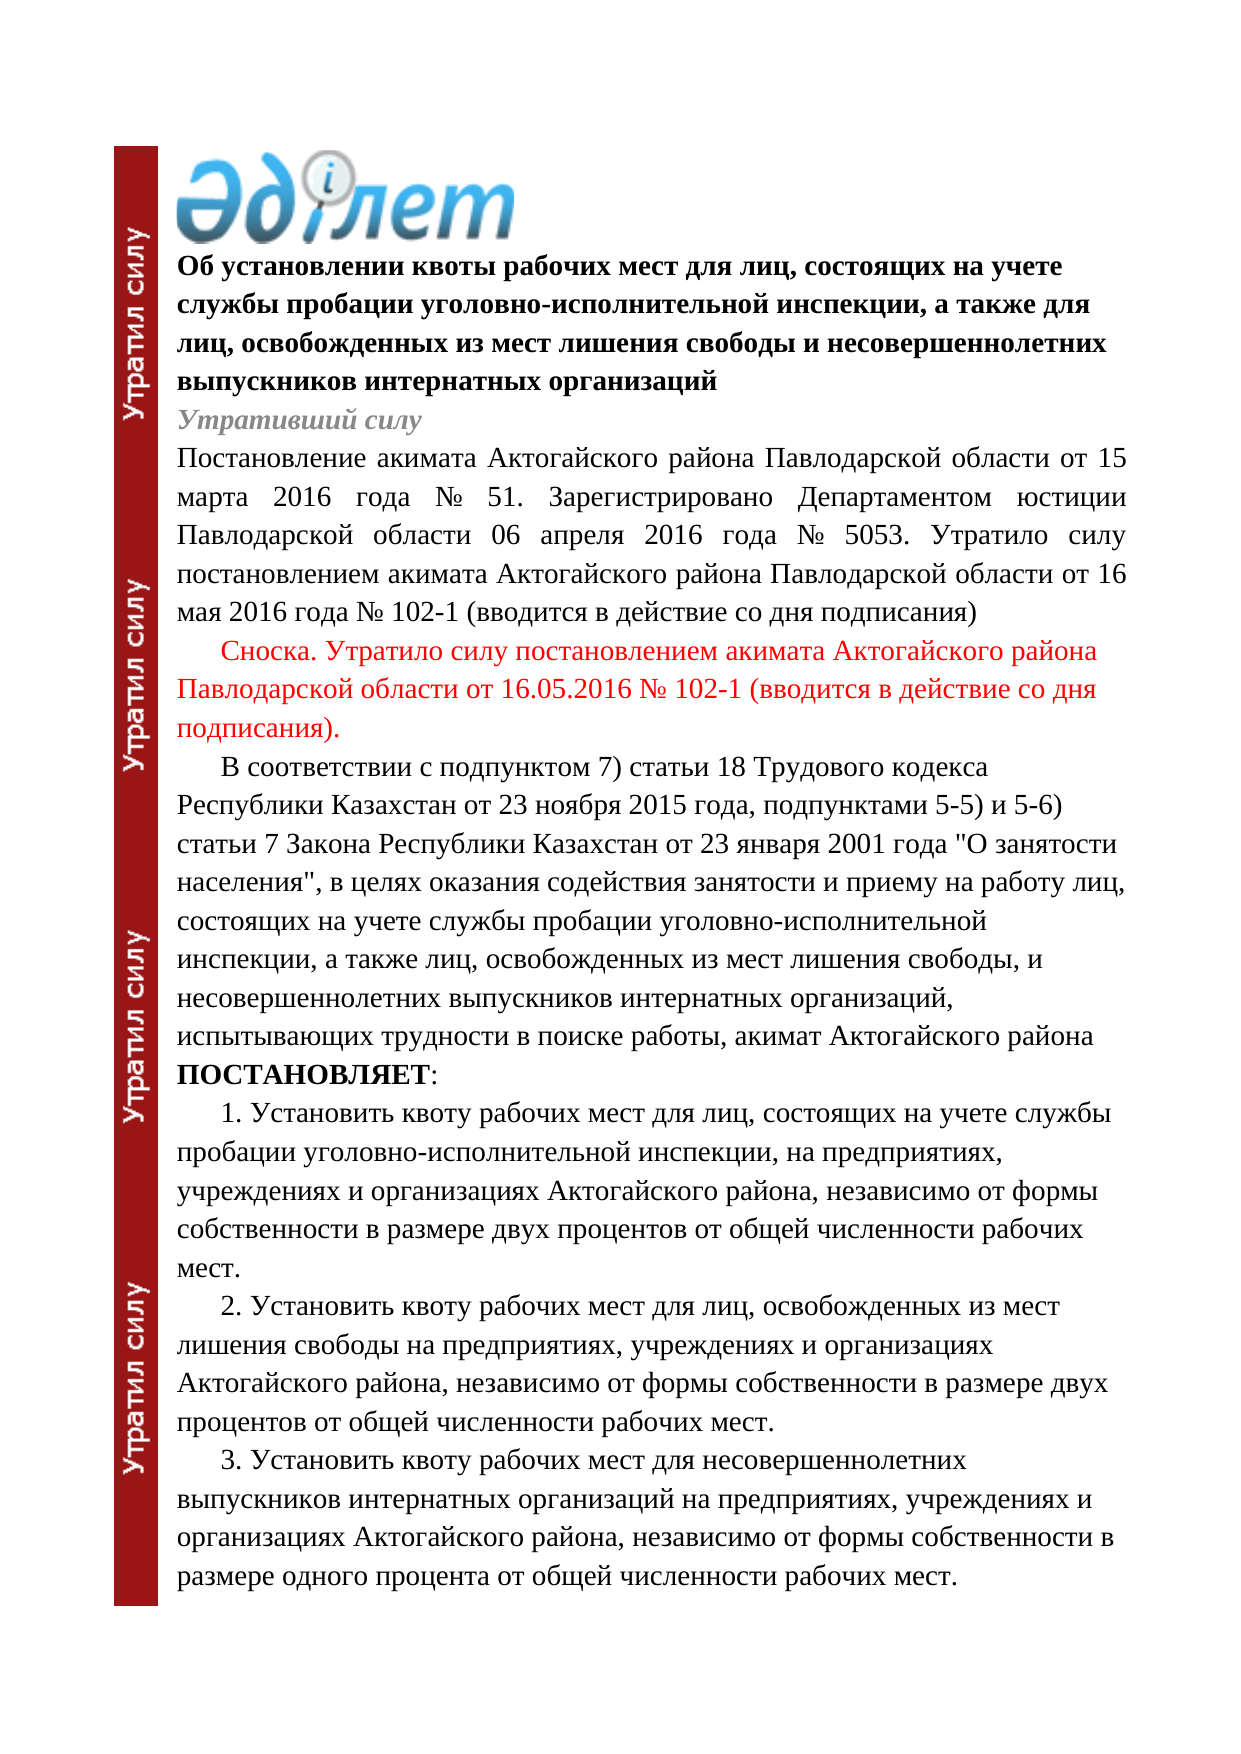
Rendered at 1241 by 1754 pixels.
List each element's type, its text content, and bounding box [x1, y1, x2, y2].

picture [114, 628, 158, 633]
picture [114, 1592, 158, 1606]
picture [114, 397, 158, 402]
text Утративший силу [112, 402, 1128, 435]
picture [114, 435, 158, 440]
text Об установлении квоты рабочих мест для лиц, состоящих на учете службы пробации уголовно-исполнительной инспекции, а также для лиц, освобожденных из мест лишения свободы и несовершеннолетних выпускников интернатных организаций [112, 248, 1128, 397]
picture [114, 146, 158, 248]
picture [176, 150, 515, 244]
text Постановление акимата Актогайского района Павлодарской области от 15 марта 2016 года № 51. Зарегистрировано Департаментом юстиции Павлодарской области 06 апреля 2016 года № 5053. Утратило силу постановлением акимата Актогайского района Павлодарской области от 16 мая 2016 года № 102-1 (вводится в действие со дня подписания) [112, 440, 1128, 628]
